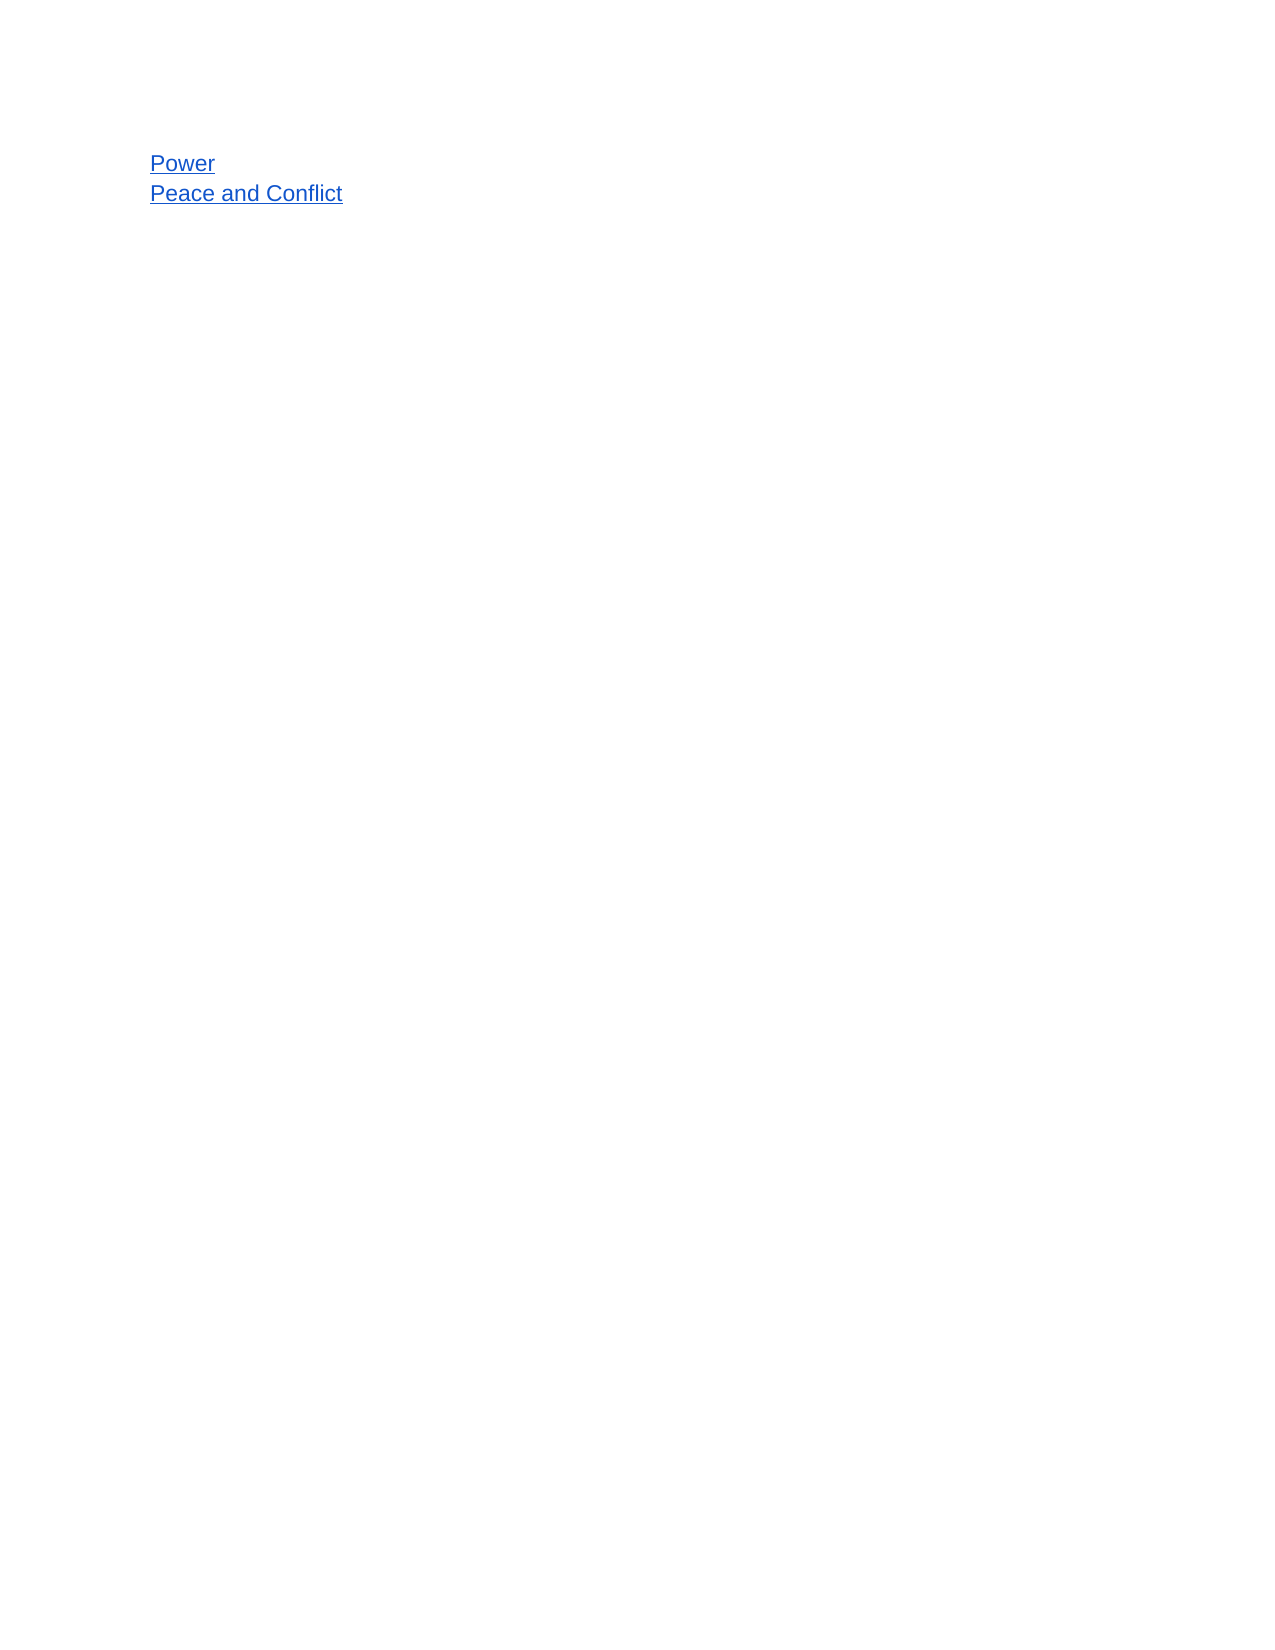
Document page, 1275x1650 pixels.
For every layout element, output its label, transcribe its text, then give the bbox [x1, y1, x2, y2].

text Peace and Conflict [150, 180, 1125, 207]
text Power [150, 150, 1125, 176]
